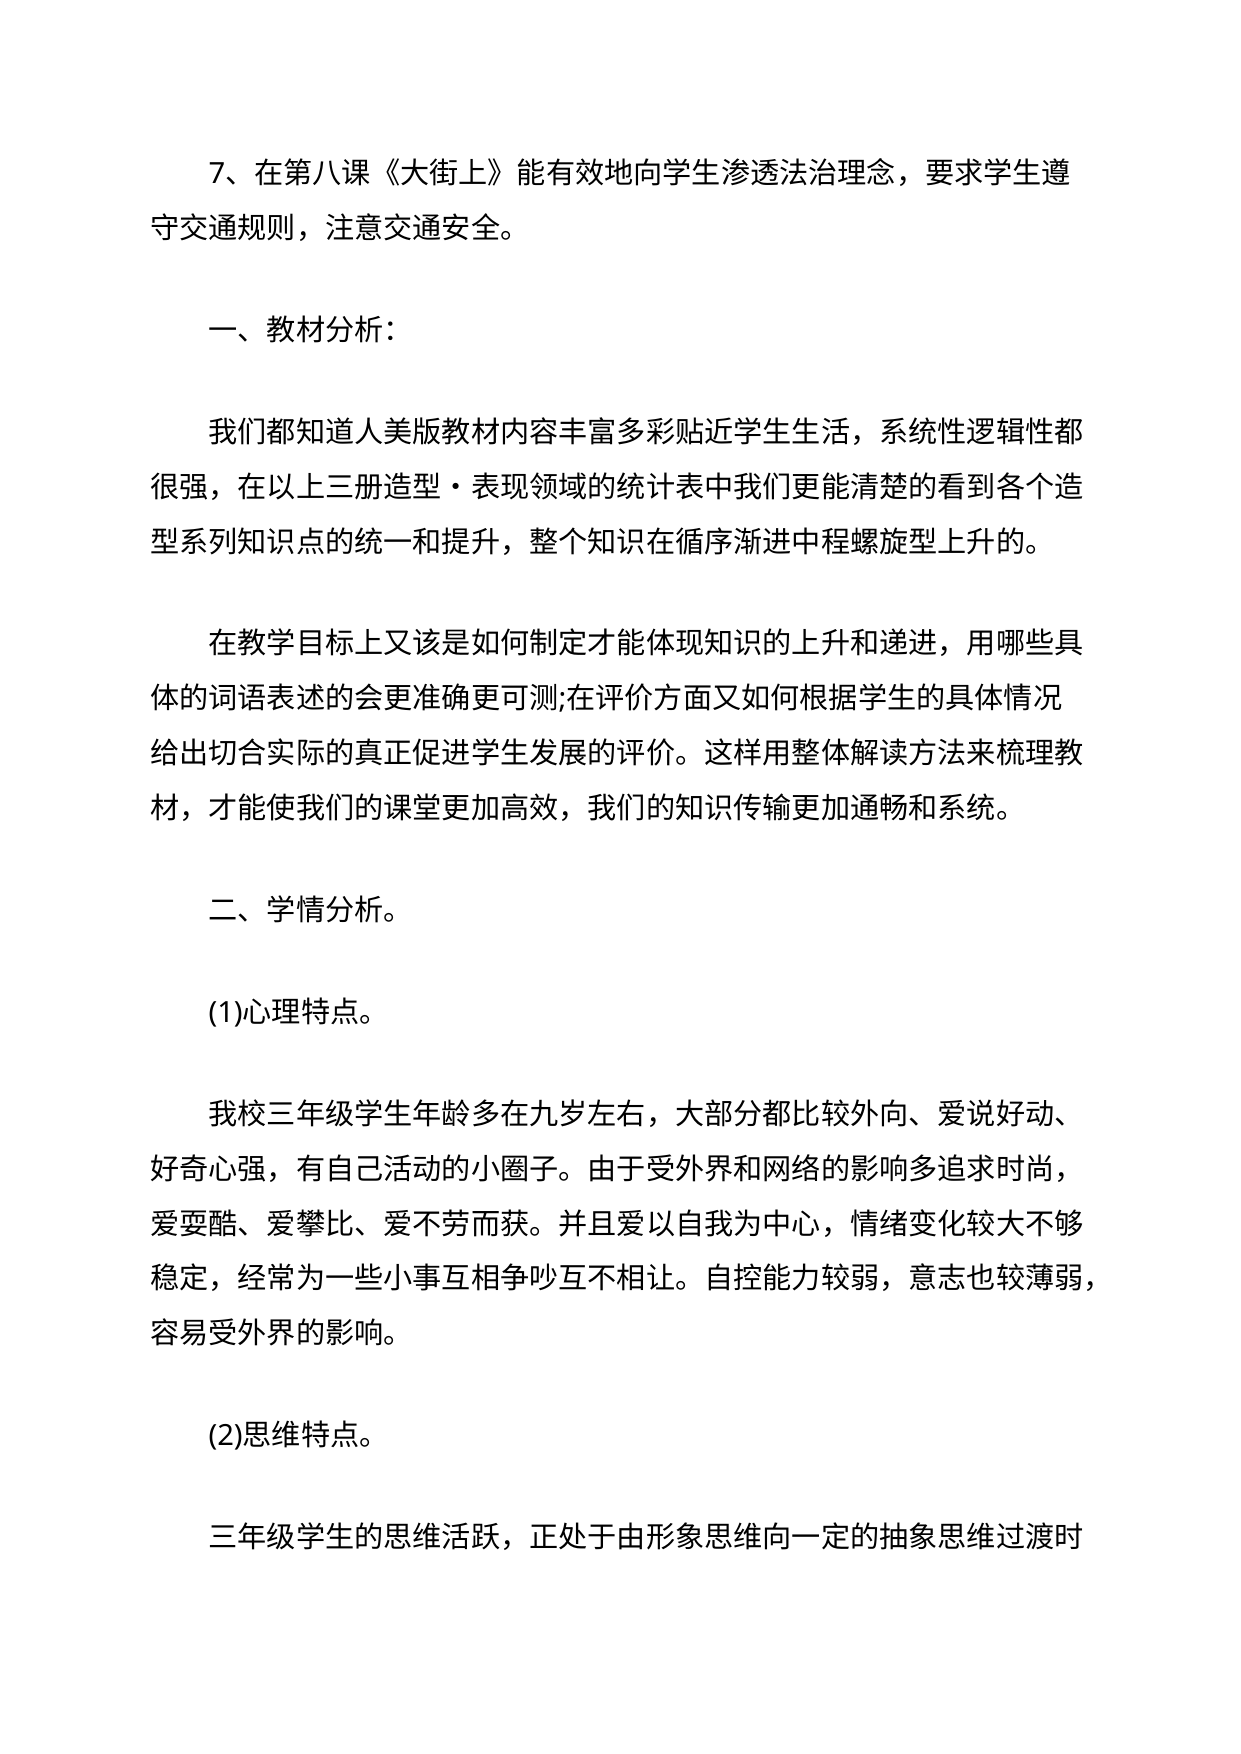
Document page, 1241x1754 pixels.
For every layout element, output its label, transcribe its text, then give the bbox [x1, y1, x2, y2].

text 我校三年级学生年龄多在九岁左右，大部分都比较外向、爱说好动、好奇心强，有自己活动的小圈子。由于受外界和网络的影响多追求时尚，爱耍酷、爱攀比、爱不劳而获。并且爱以自我为中心，情绪变化较大不够稳定，经常为一些小事互相争吵互不相让。自控能力较弱，意志也较薄弱，容易受外界的影响。 [150, 1090, 1090, 1352]
text (1)心理特点。 [150, 988, 1090, 1031]
text (2)思维特点。 [150, 1412, 1090, 1454]
text 在教学目标上又该是如何制定才能体现知识的上升和递进，用哪些具体的词语表述的会更准确更可测;在评价方面又如何根据学生的具体情况给出切合实际的真正促进学生发展的评价。这样用整体解读方法来梳理教材，才能使我们的课堂更加高效，我们的知识传输更加通畅和系统。 [150, 620, 1090, 827]
text 7、在第八课《大街上》能有效地向学生渗透法治理念，要求学生遵守交通规则，注意交通安全。 [150, 150, 1090, 247]
text 我们都知道人美版教材内容丰富多彩贴近学生生活，系统性逻辑性都很强，在以上三册造型•表现领域的统计表中我们更能清楚的看到各个造型系列知识点的统一和提升，整个知识在循序渐进中程螺旋型上升的。 [150, 408, 1090, 561]
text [150, 1514, 1090, 1556]
text 一、教材分析： [150, 307, 1090, 349]
text 二、学情分析。 [150, 887, 1090, 929]
